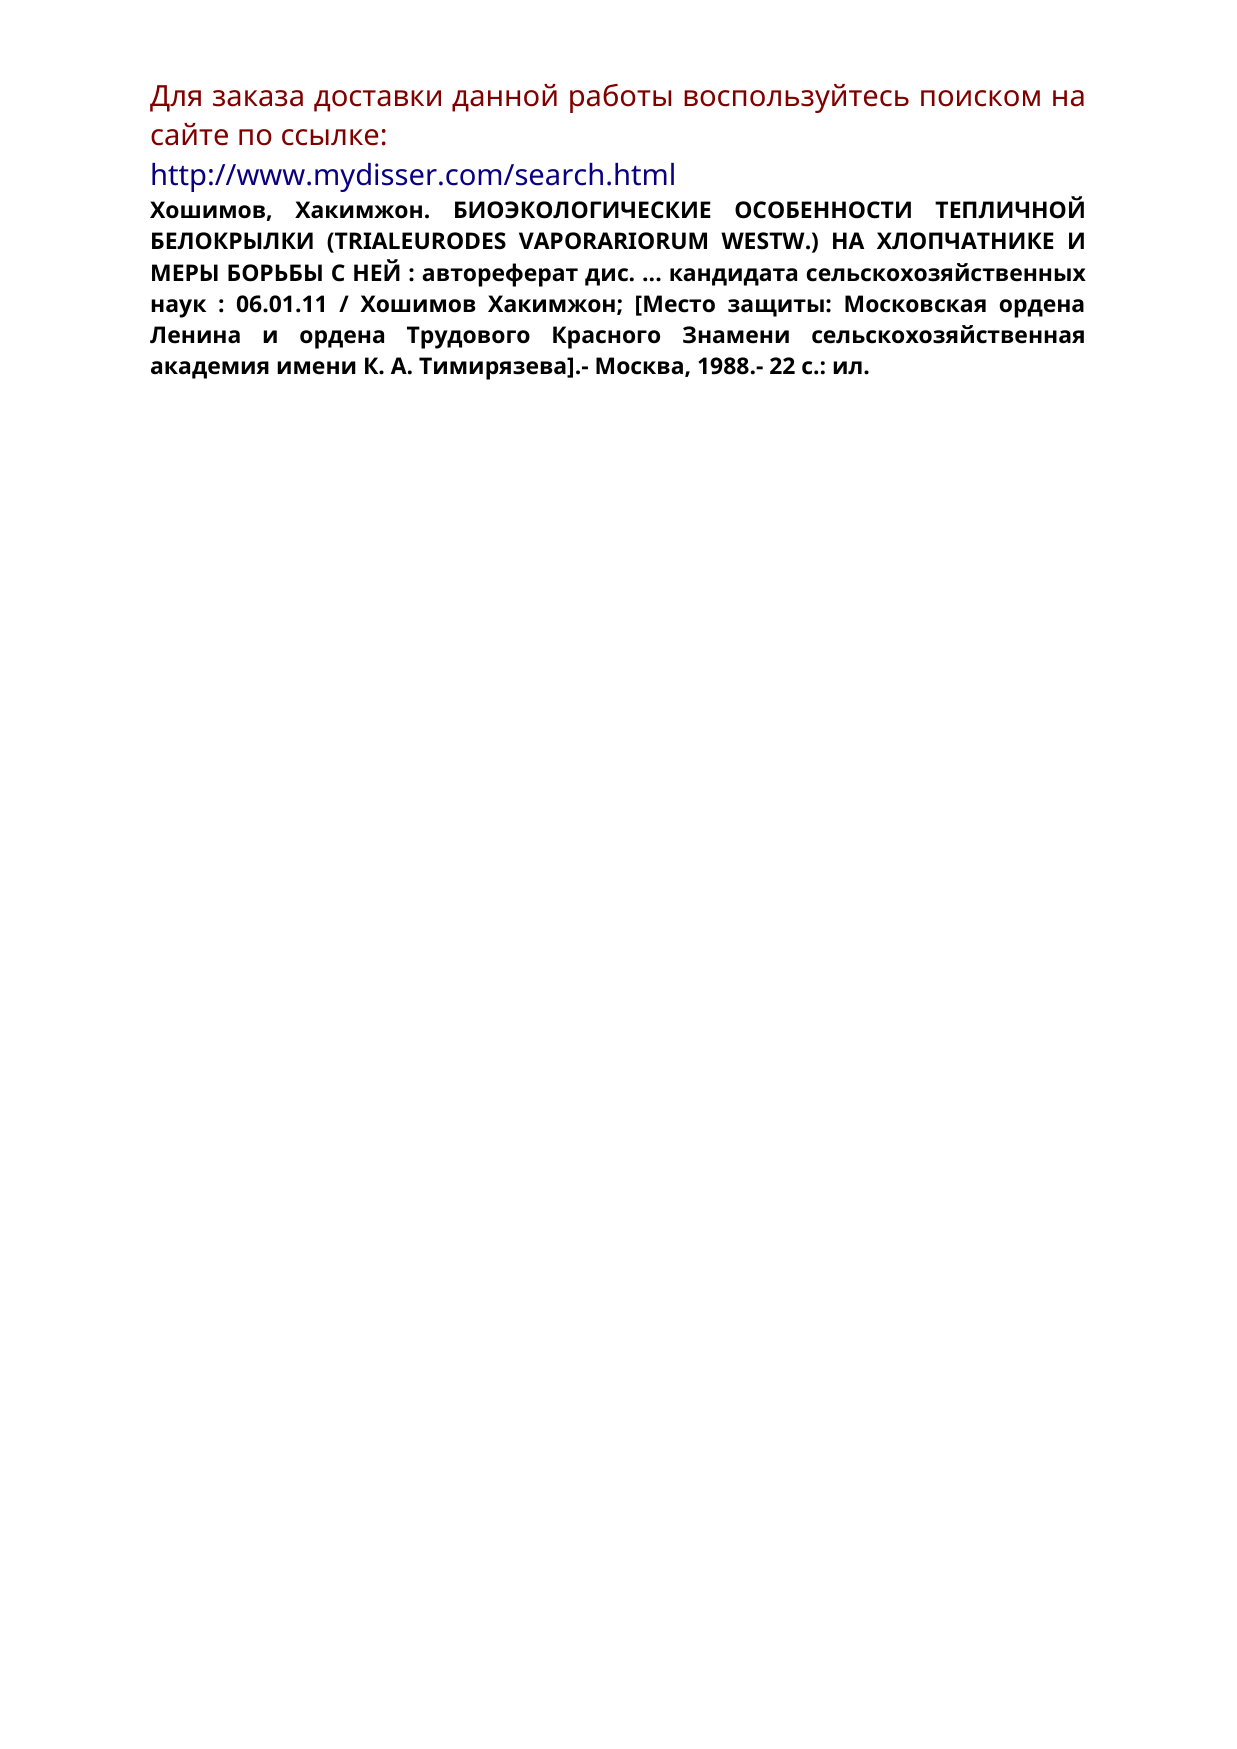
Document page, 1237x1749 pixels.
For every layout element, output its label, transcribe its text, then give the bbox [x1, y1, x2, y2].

text Хошимов, Хакимжон. БИОЭКОЛОГИЧЕСКИЕ ОСОБЕННОСТИ ТЕПЛИЧНОЙ БЕЛОКРЫЛКИ (TRIALEURODES VAPORARIORUM WESTW.) НА ХЛОПЧАТНИКЕ И МЕРЫ БОРЬБЫ С НЕЙ : автореферат дис. ... кандидата сельскохозяйственных наук : 06.01.11 / Хошимов Хакимжон; [Место защиты: Московская ордена Ленина и ордена Трудового Красного Знамени сельскохозяйственная академия имени К. А. Тимирязева].- Москва, 1988.- 22 с.: ил. [150, 194, 1086, 382]
